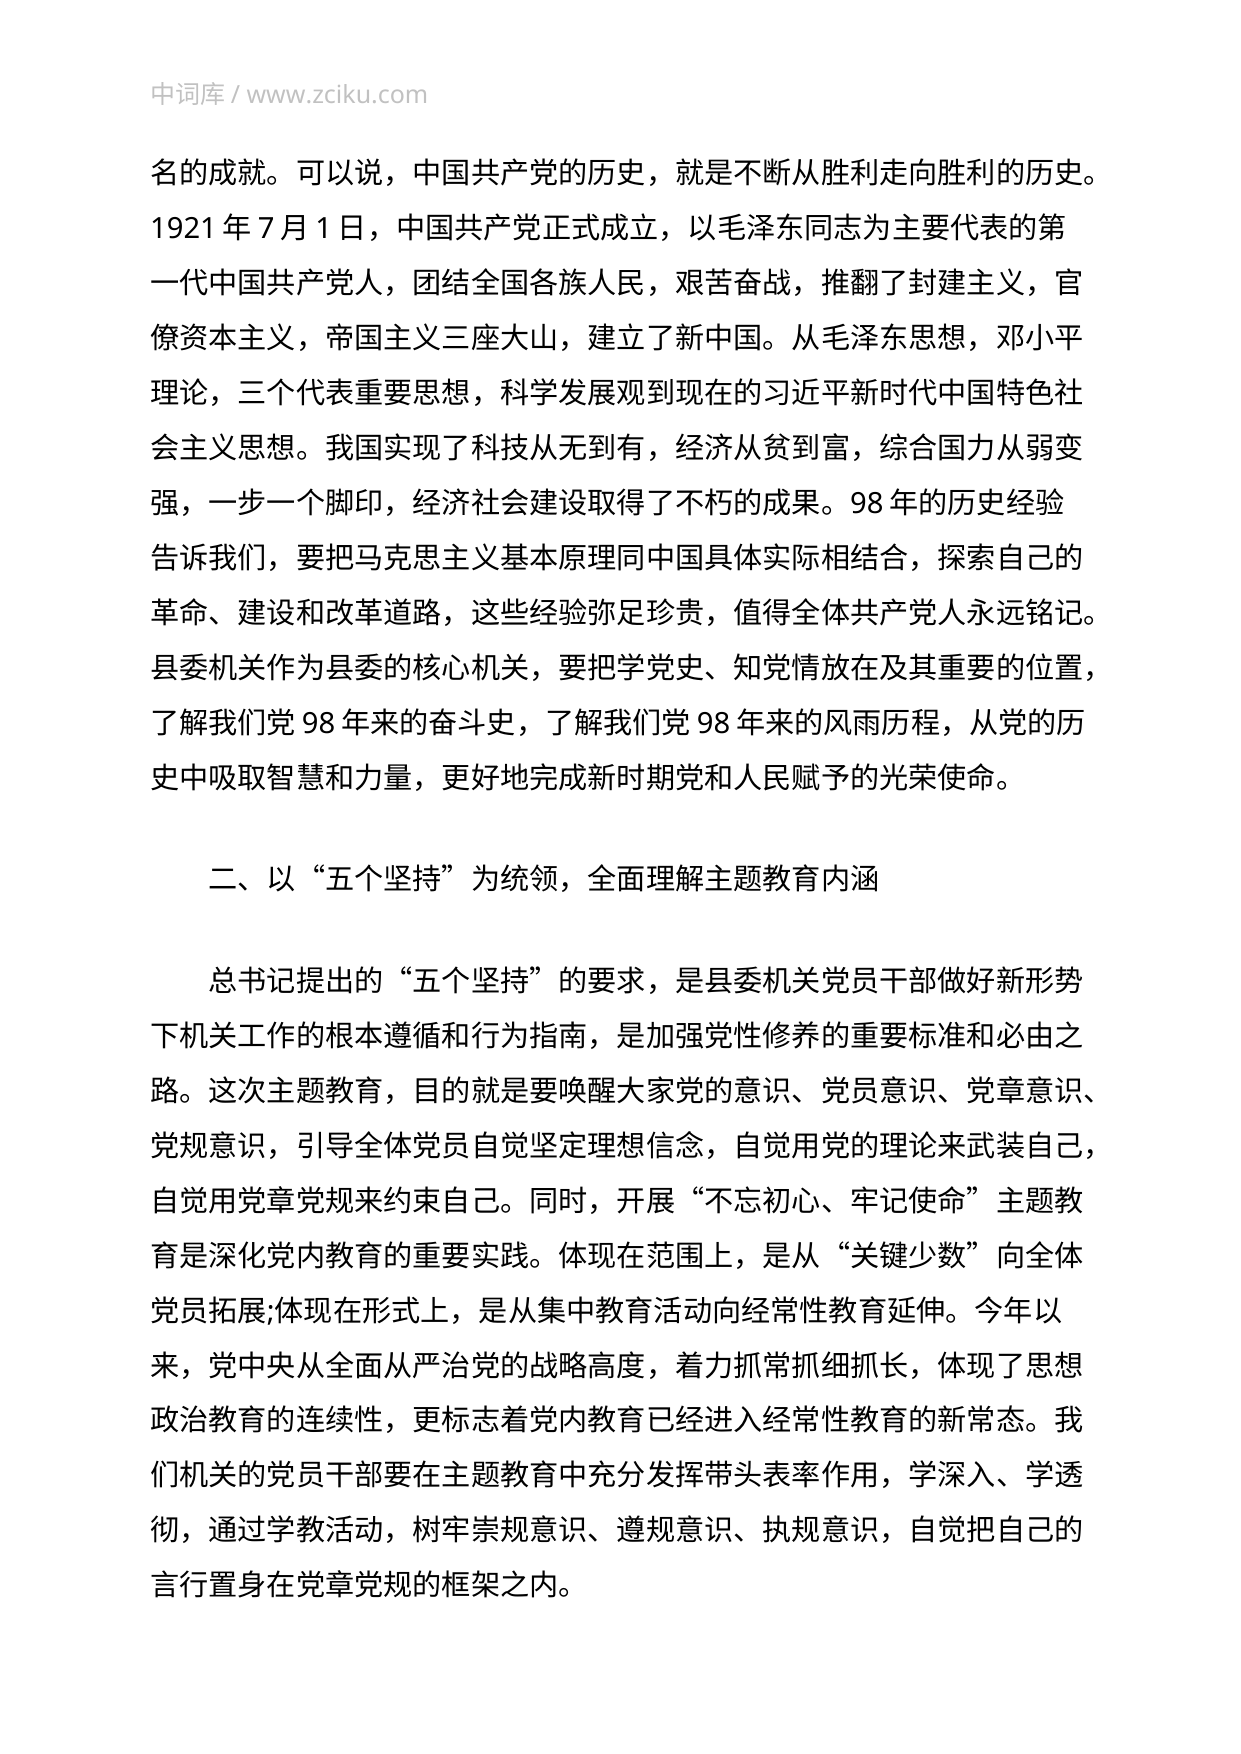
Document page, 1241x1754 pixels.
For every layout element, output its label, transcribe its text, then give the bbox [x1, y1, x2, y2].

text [150, 150, 1090, 796]
text 总书记提出的“五个坚持”的要求，是县委机关党员干部做好新形势下机关工作的根本遵循和行为指南，是加强党性修养的重要标准和必由之路。这次主题教育，目的就是要唤醒大家党的意识、党员意识、党章意识、党规意识，引导全体党员自觉坚定理想信念，自觉用党的理论来武装自己，自觉用党章党规来约束自己。同时，开展“不忘初心、牢记使命”主题教育是深化党内教育的重要实践。体现在范围上，是从“关键少数”向全体党员拓展;体现在形式上，是从集中教育活动向经常性教育延伸。今年以来，党中央从全面从严治党的战略高度，着力抓常抓细抓长，体现了思想政治教育的连续性，更标志着党内教育已经进入经常性教育的新常态。我们机关的党员干部要在主题教育中充分发挥带头表率作用，学深入、学透彻，通过学教活动，树牢崇规意识、遵规意识、执规意识，自觉把自己的言行置身在党章党规的框架之内。 [150, 958, 1090, 1604]
text 二、以“五个坚持”为统领，全面理解主题教育内涵 [150, 856, 1090, 898]
